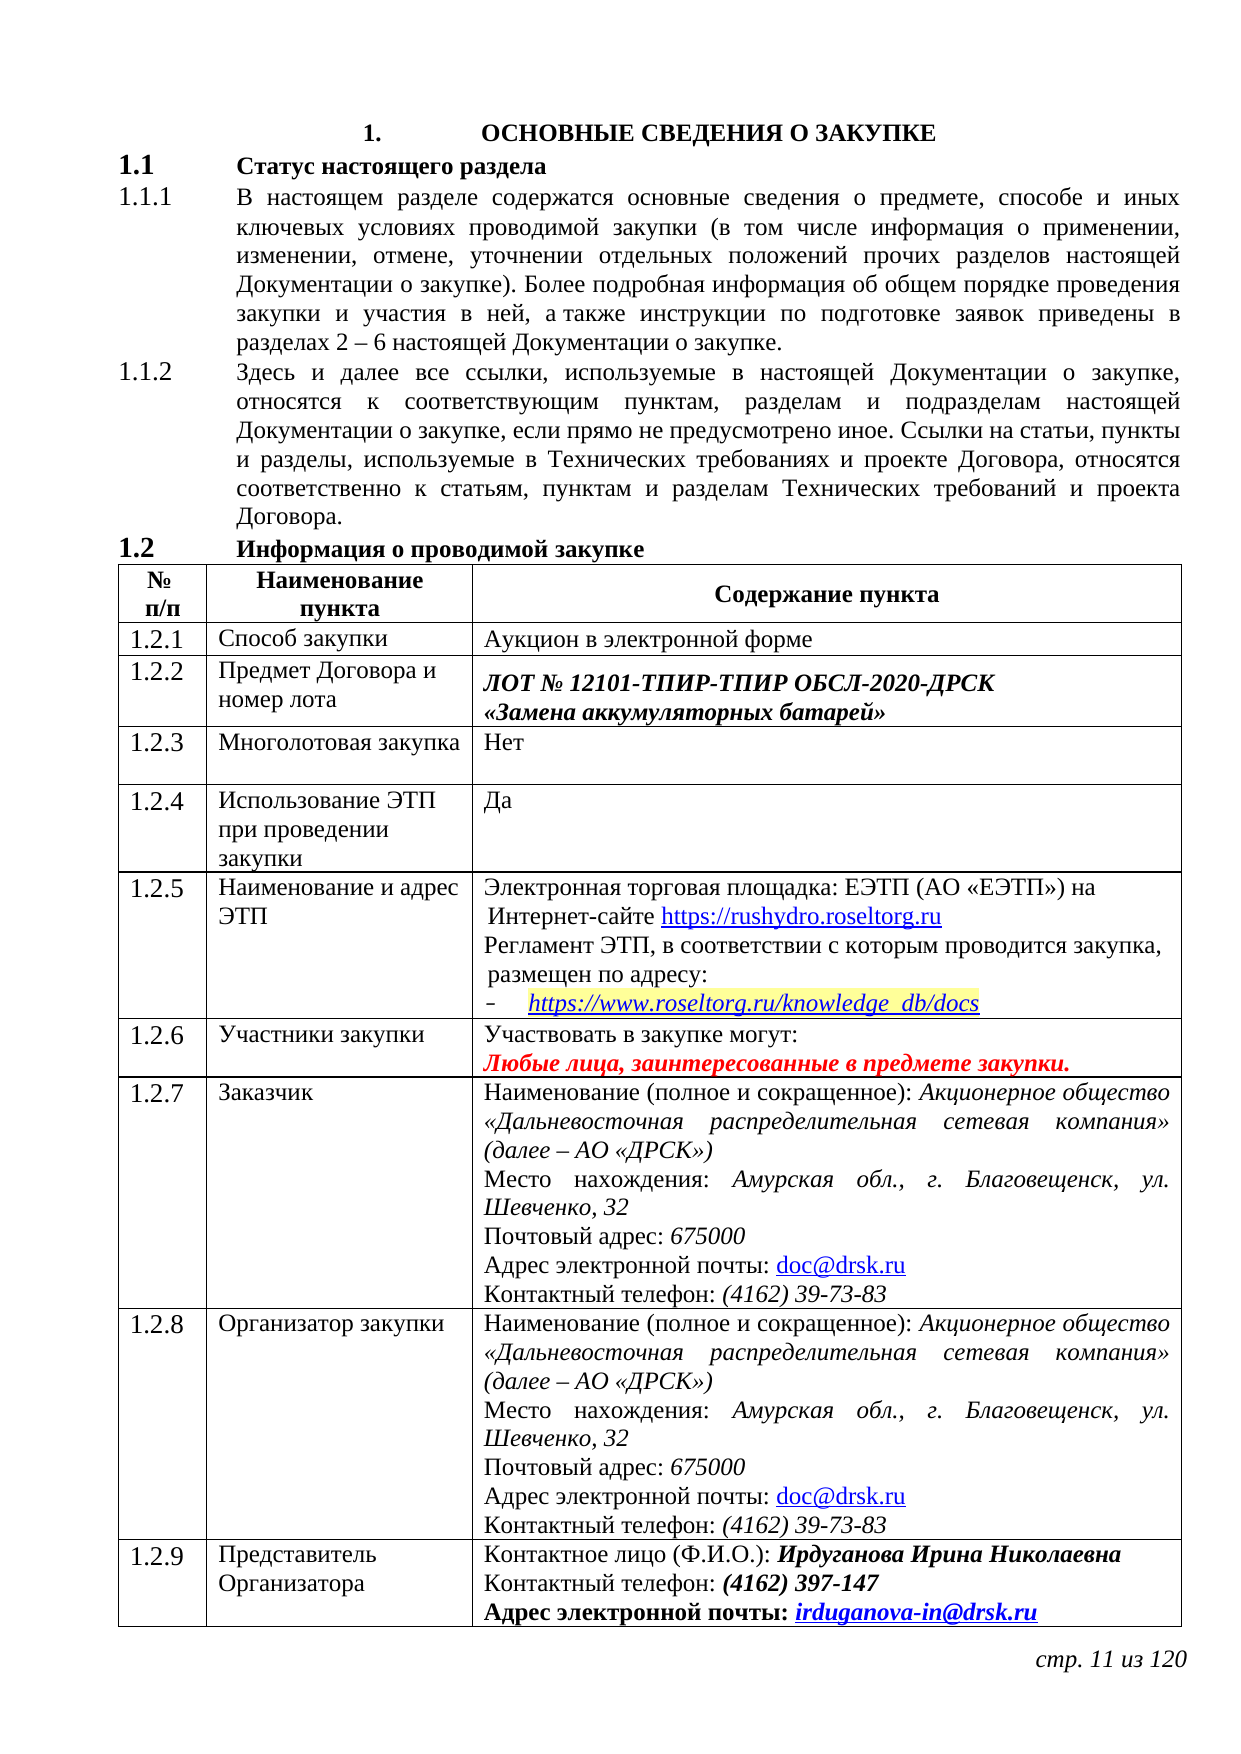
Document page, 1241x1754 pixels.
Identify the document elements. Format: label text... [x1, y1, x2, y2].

table_cell Заказчик [207, 1078, 472, 1307]
table_cell Организатор закупки [207, 1309, 472, 1538]
table_cell Электронная торговая площадка: ЕЭТП (АО «ЕЭТП») на Интернет-сайте https://rushydro.roseltorg.ru Регламент ЭТП, в соответствии с которым проводится закупка, размещен по адресу: https://www.roseltorg.ru/knowledge_db/docs [473, 873, 1181, 1018]
table_cell Использование ЭТП при проведении закупки [207, 785, 472, 871]
table_cell Да [473, 785, 1181, 871]
table_cell Предмет Договора и номер лота [207, 656, 472, 726]
table_cell Наименование (полное и сокращенное): Акционерное общество «Дальневосточная распределительная сетевая компания» (далее – АО «ДРСК») Место нахождения: Амурская обл., г. Благовещенск, ул. Шевченко, 32 Почтовый адрес: 675000 Адрес электронной почты: doc@drsk.ru Контактный телефон: (4162) 39-73-83 [473, 1309, 1181, 1538]
table_cell Наименование (полное и сокращенное): Акционерное общество «Дальневосточная распределительная сетевая компания» (далее – АО «ДРСК») Место нахождения: Амурская обл., г. Благовещенск, ул. Шевченко, 32 Почтовый адрес: 675000 Адрес электронной почты: doc@drsk.ru Контактный телефон: (4162) 39-73-83 [473, 1078, 1181, 1307]
table_cell Контактное лицо (Ф.И.О.): Ирдуганова Ирина Николаевна Контактный телефон: (4162) 397-147 Адрес электронной почты: irduganova-in@drsk.ru [473, 1540, 1181, 1626]
table_cell Наименование и адрес ЭТП [207, 873, 472, 1018]
list В настоящем разделе содержатся основные сведения о предмете, способе и иных ключевых условиях проводимой закупки (в том числе информация о применении, изменении, отмене, уточнении отдельных положений прочих разделов настоящей Документации о закупке). Более подробная информация об общем порядке проведения закупки и участия в ней, а также инструкции по подготовке заявок приведены в разделах 2 – 6 настоящей Документации о закупке. [118, 180, 1181, 355]
table_header Содержание пункта [473, 565, 1181, 622]
table_header № п/п [119, 565, 206, 622]
table_cell [119, 1540, 206, 1626]
table_cell [119, 1309, 206, 1538]
table_cell ЛОТ № 12101-ТПИР-ТПИР ОБСЛ-2020-ДРСК «Замена аккумуляторных батарей» [473, 656, 1181, 726]
table_cell Аукцион в электронной форме [473, 623, 1181, 654]
text Здесь и далее все ссылки, используемые в настоящей Документации о закупке, относятся к соответствующим пунктам, разделам и подразделам настоящей Документации о закупке, если прямо не предусмотрено иное. Ссылки на статьи, пункты и разделы, используемые в Технических требованиях и проекте Договора, относятся соответственно к статьям, пунктам и разделам Технических требований и проекта Договора. [118, 355, 1181, 530]
subtitle Статус настоящего раздела [118, 147, 1181, 180]
table_cell Представитель Организатора [207, 1540, 472, 1626]
table_header Наименование пункта [207, 565, 472, 622]
subtitle Информация о проводимой закупке [118, 530, 1181, 564]
table_cell [119, 727, 206, 784]
table_cell Многолотовая закупка [207, 727, 472, 784]
table_cell [119, 1078, 206, 1307]
table_cell [119, 623, 206, 654]
table_cell Участвовать в закупке могут: Любые лица, заинтересованные в предмете закупки. [473, 1019, 1181, 1076]
table_cell [119, 656, 206, 726]
table_cell [119, 785, 206, 871]
table_cell [119, 1019, 206, 1076]
table_cell Участники закупки [207, 1019, 472, 1076]
table_cell Нет [473, 727, 1181, 784]
table_cell Способ закупки [207, 623, 472, 654]
table_cell [119, 873, 206, 1018]
subtitle ОСНОВНЫЕ СВЕДЕНИЯ О ЗАКУПКЕ [118, 118, 1181, 147]
